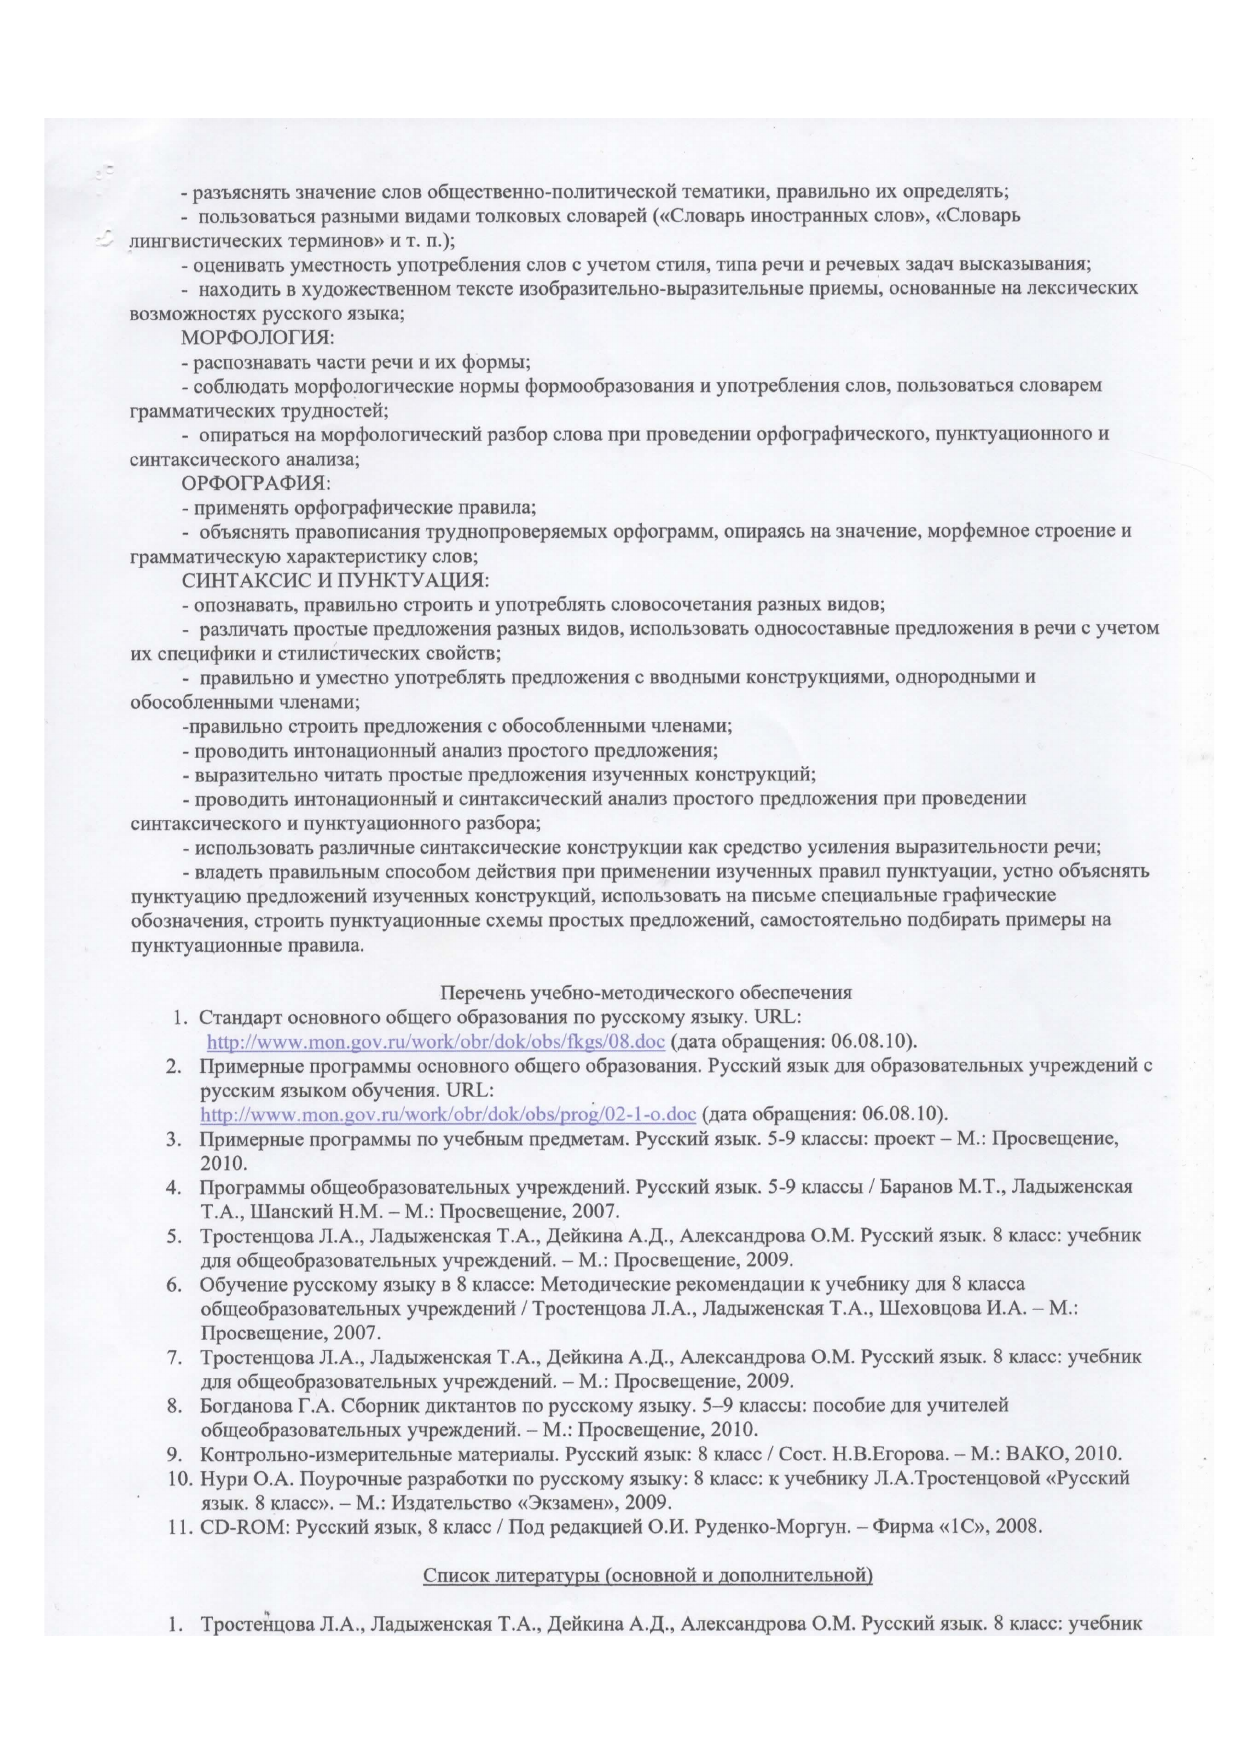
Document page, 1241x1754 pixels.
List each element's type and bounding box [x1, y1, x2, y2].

picture [44, 118, 1215, 1636]
